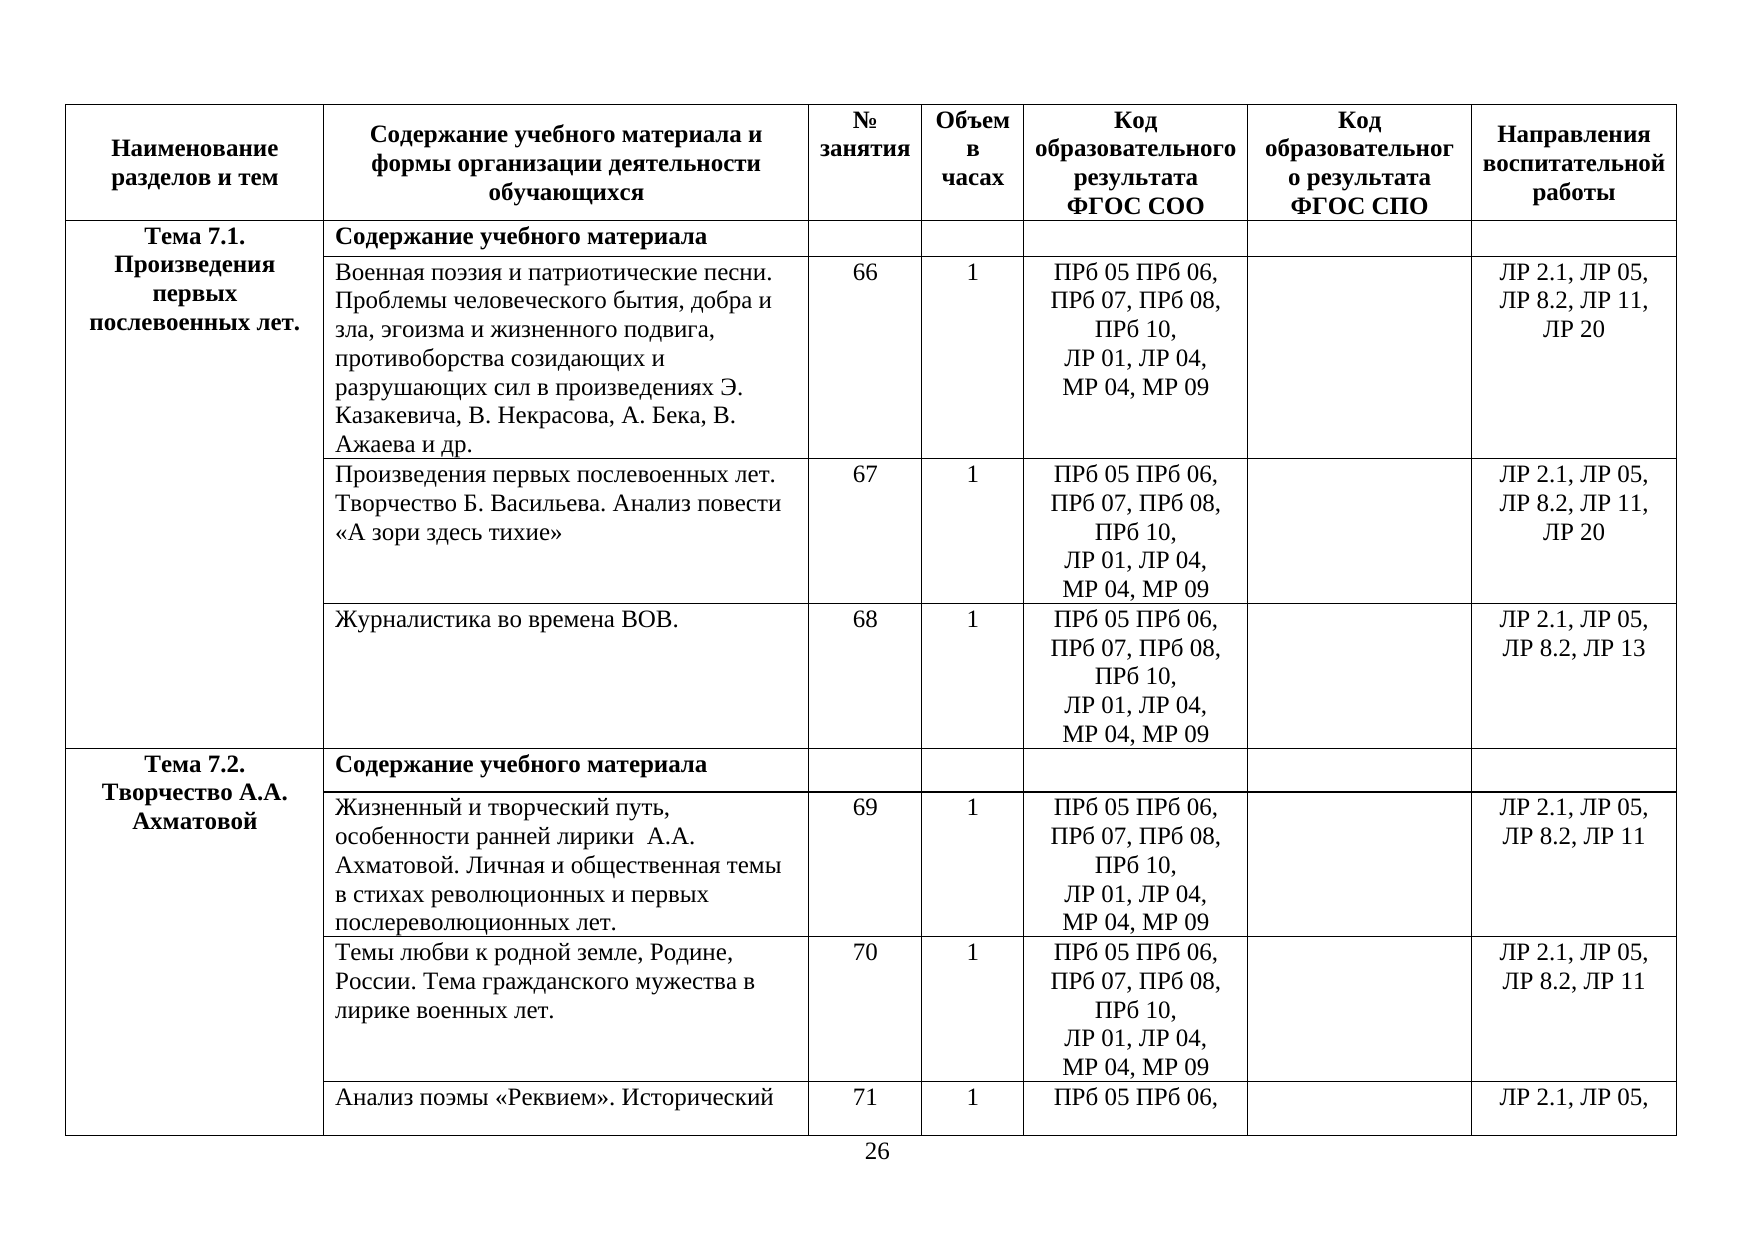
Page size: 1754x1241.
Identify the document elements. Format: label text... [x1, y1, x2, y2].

table_cell [1248, 459, 1471, 603]
table_header Содержание учебного материала и формы организации деятельности обучающихся [324, 105, 808, 220]
table_cell [1024, 221, 1247, 256]
table_cell Жизненный и творческий путь, особенности ранней лирики А.А. Ахматовой. Личная и общественная темы в стихах революционных и первых послереволюционных лет. [324, 793, 808, 936]
table_header Объем в часах [922, 105, 1023, 220]
table_cell 1 [922, 604, 1023, 748]
table_cell 1 [922, 793, 1023, 936]
table_cell [1248, 1082, 1471, 1135]
table_cell 66 [809, 257, 921, 458]
table_cell ПРб 05 ПРб 06, ПРб 07, ПРб 08, ПРб 10, ЛР 01, ЛР 04, МР 04, МР 09 [1024, 1082, 1247, 1135]
table_cell 71 [809, 1082, 921, 1135]
table_cell [1248, 793, 1471, 936]
table_cell ЛР 2.1, ЛР 05, ЛР 8.2, ЛР 11 [1472, 793, 1676, 936]
table_cell 1 [922, 459, 1023, 603]
table_cell 1 [922, 1082, 1023, 1135]
table_cell ЛР 2.1, ЛР 05, ЛР 8.2, ЛР 13 [1472, 604, 1676, 748]
table_cell [1248, 749, 1471, 791]
table_cell [1248, 604, 1471, 748]
table_cell Тема 7.2. Творчество А.А. Ахматовой [66, 749, 323, 1135]
table_cell Журналистика во времена ВОВ. [324, 604, 808, 748]
table_cell 67 [809, 459, 921, 603]
table_cell Содержание учебного материала [324, 749, 808, 791]
table_cell [922, 749, 1023, 791]
table_cell ПРб 05 ПРб 06, ПРб 07, ПРб 08, ПРб 10, ЛР 01, ЛР 04, МР 04, МР 09 [1024, 257, 1247, 458]
table_cell [1472, 749, 1676, 791]
table_cell Содержание учебного материала [324, 221, 808, 256]
table_cell 1 [922, 937, 1023, 1081]
table_cell ПРб 05 ПРб 06, ПРб 07, ПРб 08, ПРб 10, ЛР 01, ЛР 04, МР 04, МР 09 [1024, 793, 1247, 936]
table_cell [809, 221, 921, 256]
table_cell ПРб 05 ПРб 06, ПРб 07, ПРб 08, ПРб 10, ЛР 01, ЛР 04, МР 04, МР 09 [1024, 937, 1247, 1081]
table_cell [1248, 221, 1471, 256]
table_cell ЛР 2.1, ЛР 05, ЛР 8.2, ЛР 11, ЛР 20 [1472, 257, 1676, 458]
table_cell Военная поэзия и патриотические песни. Проблемы человеческого бытия, добра и зла, эгоизма и жизненного подвига, противоборства созидающих и разрушающих сил в произведениях Э. Казакевича, В. Некрасова, А. Бека, В. Ажаева и др. [324, 257, 808, 458]
table_cell ПРб 05 ПРб 06, ПРб 07, ПРб 08, ПРб 10, ЛР 01, ЛР 04, МР 04, МР 09 [1024, 459, 1247, 603]
table_cell [1472, 221, 1676, 256]
table_cell [1248, 937, 1471, 1081]
table_header № занятия [809, 105, 921, 220]
table_cell [1024, 749, 1247, 791]
table_cell 70 [809, 937, 921, 1081]
table_header Направления воспитательной работы [1472, 105, 1676, 220]
table_cell [922, 221, 1023, 256]
table_cell Анализ поэмы «Реквием». Исторический масштаб и трагизм поэмы. Трагизм жизни и судьбы лирической героини и поэтессы. [324, 1082, 808, 1135]
table_cell Произведения первых послевоенных лет. Творчество Б. Васильева. Анализ повести «А зори здесь тихие» [324, 459, 808, 603]
table_cell Темы любви к родной земле, Родине, России. Тема гражданского мужества в лирике военных лет. [324, 937, 808, 1081]
table_header Код образовательного результата ФГОС СПО [1248, 105, 1471, 220]
table_cell [1248, 257, 1471, 458]
table_cell ЛР 2.1, ЛР 05, ЛР 8.2, ЛР 11, ЛР 20 [1472, 1082, 1676, 1135]
table_cell [809, 749, 921, 791]
table_cell Тема 7.1. Произведения первых послевоенных лет. [66, 221, 323, 748]
table_cell ЛР 2.1, ЛР 05, ЛР 8.2, ЛР 11, ЛР 20 [1472, 459, 1676, 603]
table_cell 68 [809, 604, 921, 748]
table_cell 69 [809, 793, 921, 936]
table_header Код образовательного результата ФГОС СОО [1024, 105, 1247, 220]
table_header Наименование разделов и тем [66, 105, 323, 220]
table_cell ЛР 2.1, ЛР 05, ЛР 8.2, ЛР 11 [1472, 937, 1676, 1081]
table_cell ПРб 05 ПРб 06, ПРб 07, ПРб 08, ПРб 10, ЛР 01, ЛР 04, МР 04, МР 09 [1024, 604, 1247, 748]
table_cell 1 [922, 257, 1023, 458]
